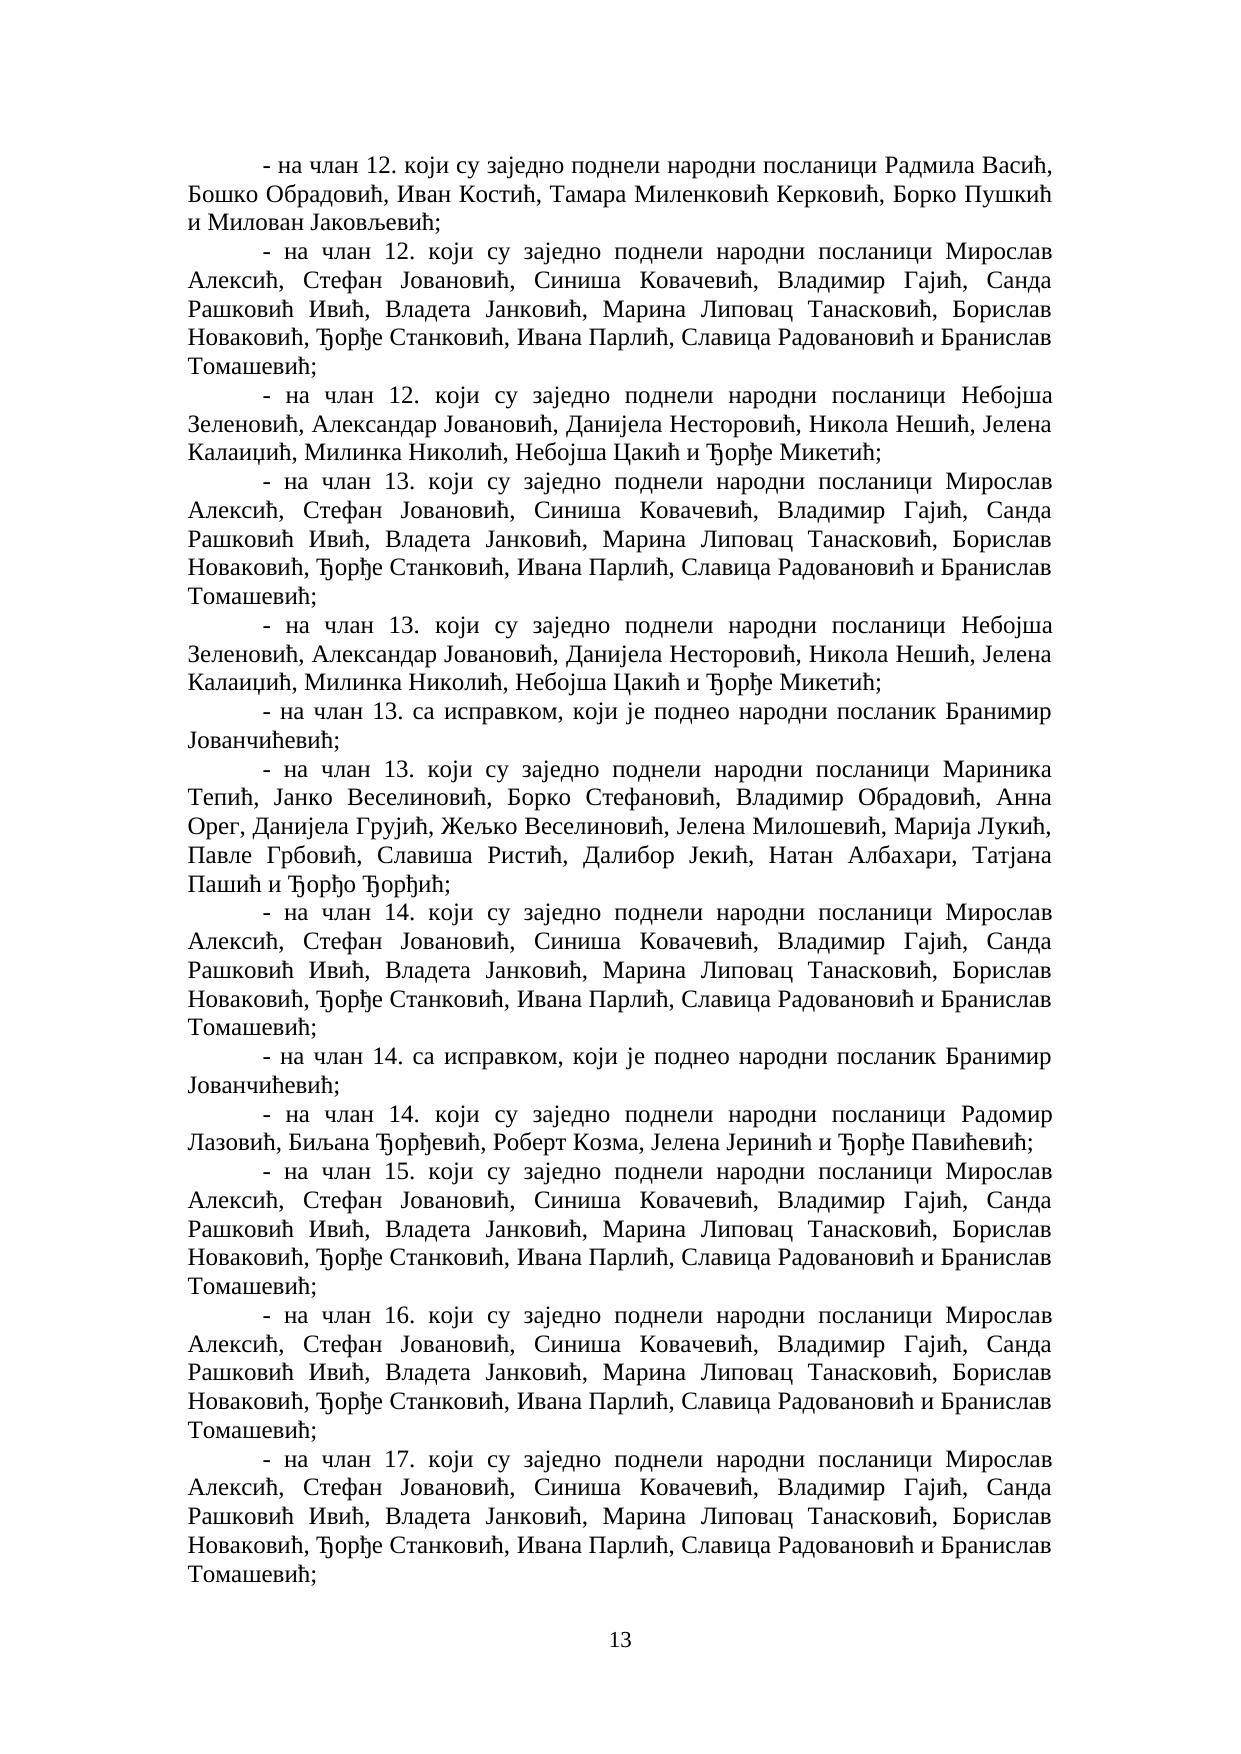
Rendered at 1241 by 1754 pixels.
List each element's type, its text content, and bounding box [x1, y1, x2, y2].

text - на члан 12. који су заједно поднели народни посланици Небојша Зеленовић, Александар Јовановић, Данијела Несторовић, Никола Нешић, Јелена Калаиџић, Милинка Николић, Небојша Цакић и Ђорђе Микетић; [187, 380, 1053, 466]
text - на члан 13. који су заједно поднели народни посланици Небојша Зеленовић, Александар Јовановић, Данијела Несторовић, Никола Нешић, Јелена Калаиџић, Милинка Николић, Небојша Цакић и Ђорђе Микетић; [187, 610, 1053, 696]
text - на члан 14. који су заједно поднели народни посланици Мирослав Алексић, Стефан Јовановић, Синиша Ковачевић, Владимир Гајић, Санда Рашковић Ивић, Владета Јанковић, Марина Липовац Танасковић, Борислав Новаковић, Ђорђе Станковић, Ивана Парлић, Славица Радовановић и Бранислав Томашевић; [187, 897, 1053, 1041]
text - на члан 13. са исправком, који је поднео народни посланик Бранимир Јованчићевић; [187, 696, 1053, 754]
text - на члан 12. који су заједно поднели народни посланици Мирослав Алексић, Стефан Јовановић, Синиша Ковачевић, Владимир Гајић, Санда Рашковић Ивић, Владета Јанковић, Марина Липовац Танасковић, Борислав Новаковић, Ђорђе Станковић, Ивана Парлић, Славица Радовановић и Бранислав Томашевић; [187, 236, 1053, 380]
text - на члан 14. који су заједно поднели народни посланици Радомир Лазовић, Биљана Ђорђевић, Роберт Козма, Јелена Јеринић и Ђорђе Павићевић; [187, 1099, 1053, 1156]
text - на члан 16. који су заједно поднели народни посланици Мирослав Алексић, Стефан Јовановић, Синиша Ковачевић, Владимир Гајић, Санда Рашковић Ивић, Владета Јанковић, Марина Липовац Танасковић, Борислав Новаковић, Ђорђе Станковић, Ивана Парлић, Славица Радовановић и Бранислав Томашевић; [187, 1300, 1053, 1444]
text - на члан 12. који су заједно поднели народни посланици Радмила Васић, Бошко Обрадовић, Иван Костић, Тамара Миленковић Керковић, Борко Пушкић и Милован Јаковљевић; [187, 150, 1053, 236]
text - на члан 13. који су заједно поднели народни посланици Мирослав Алексић, Стефан Јовановић, Синиша Ковачевић, Владимир Гајић, Санда Рашковић Ивић, Владета Јанковић, Марина Липовац Танасковић, Борислав Новаковић, Ђорђе Станковић, Ивана Парлић, Славица Радовановић и Бранислав Томашевић; [187, 466, 1053, 610]
text - на члан 17. који су заједно поднели народни посланици Мирослав Алексић, Стефан Јовановић, Синиша Ковачевић, Владимир Гајић, Санда Рашковић Ивић, Владета Јанковић, Марина Липовац Танасковић, Борислав Новаковић, Ђорђе Станковић, Ивана Парлић, Славица Радовановић и Бранислав Томашевић; [187, 1444, 1053, 1587]
text - на члан 14. са исправком, који је поднео народни посланик Бранимир Јованчићевић; [187, 1041, 1053, 1099]
text - на члан 15. који су заједно поднели народни посланици Мирослав Алексић, Стефан Јовановић, Синиша Ковачевић, Владимир Гајић, Санда Рашковић Ивић, Владета Јанковић, Марина Липовац Танасковић, Борислав Новаковић, Ђорђе Станковић, Ивана Парлић, Славица Радовановић и Бранислав Томашевић; [187, 1156, 1053, 1300]
text - на члан 13. који су заједно поднели народни посланици Мариника Тепић, Јанко Веселиновић, Борко Стефановић, Владимир Обрадовић, Анна Орег, Данијела Грујић, Жељко Веселиновић, Јелена Милошевић, Марија Лукић, Павле Грбовић, Славиша Ристић, Далибор Јекић, Натан Албахари, Татјана Пашић и Ђорђо Ђорђић; [187, 754, 1053, 897]
